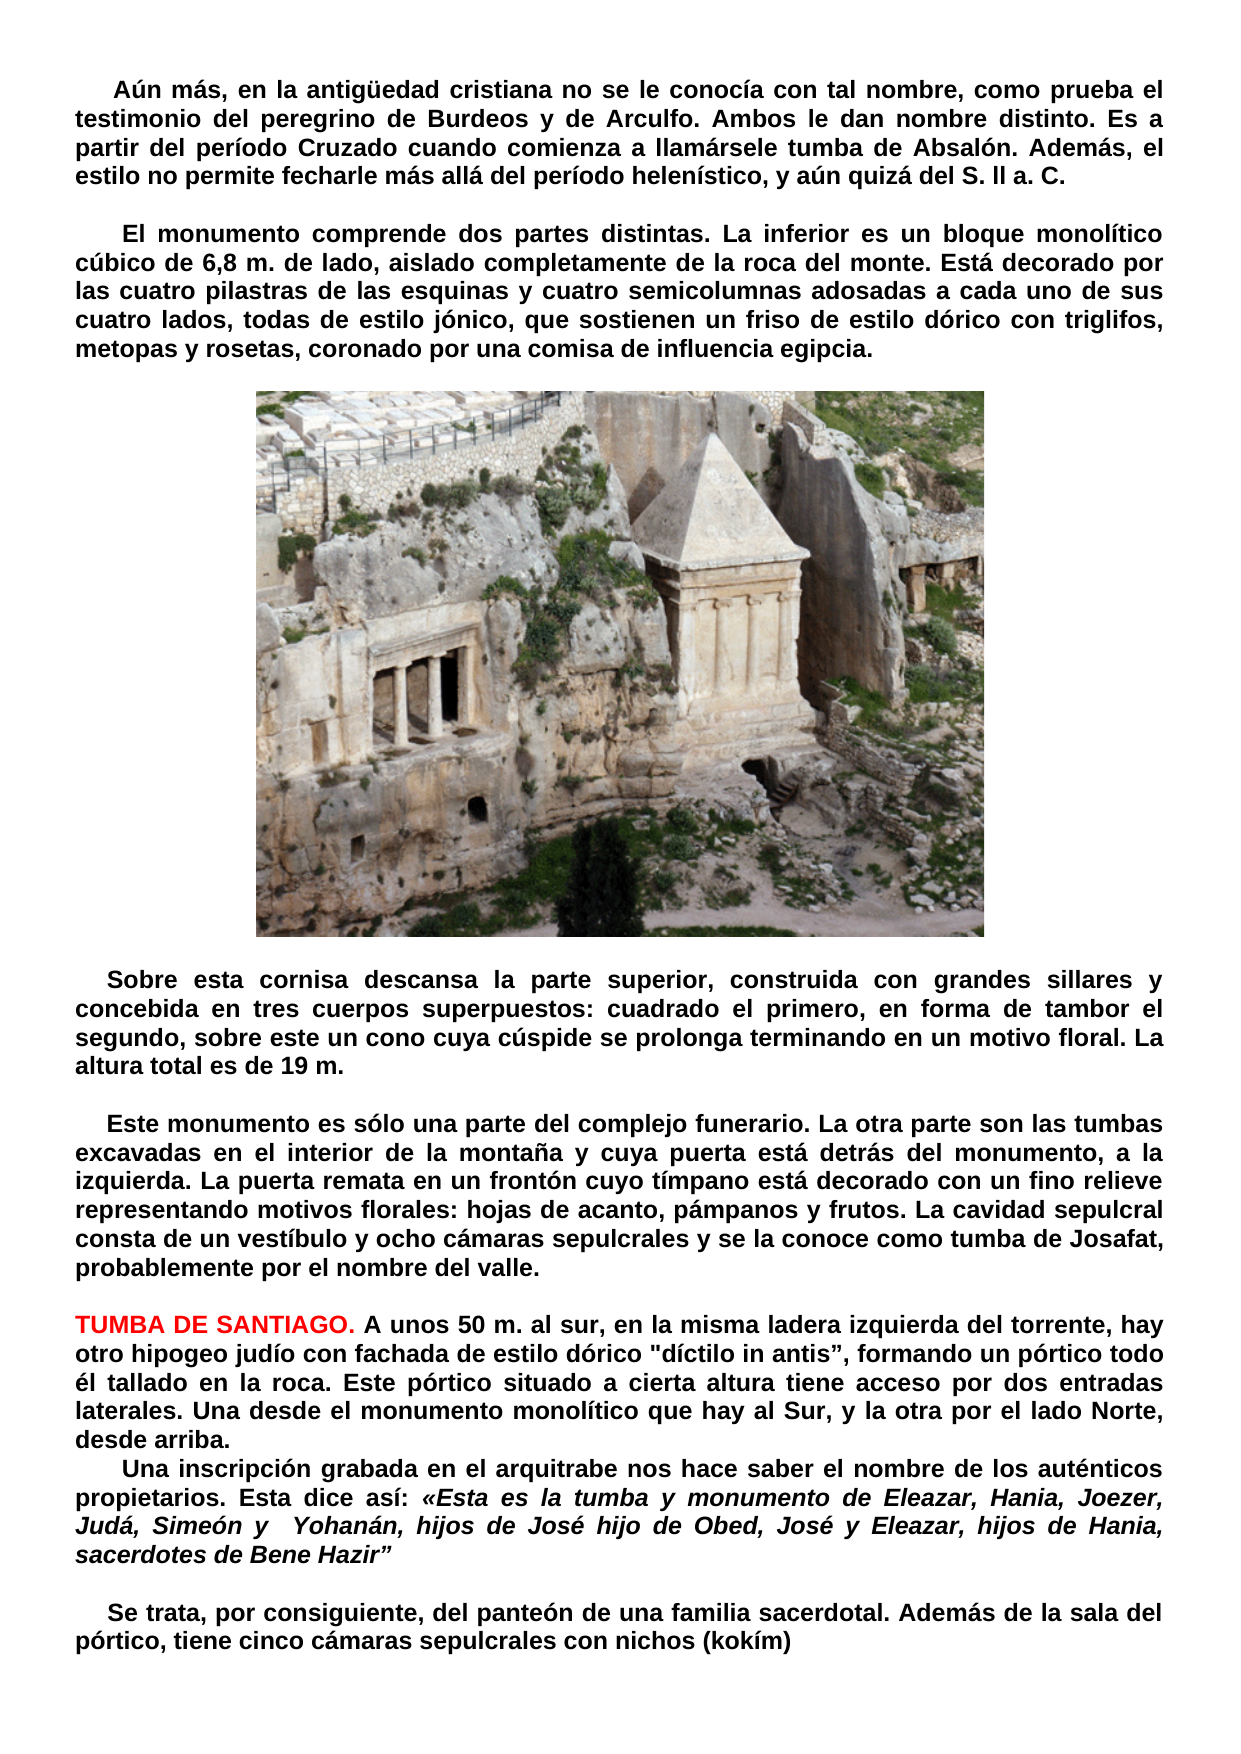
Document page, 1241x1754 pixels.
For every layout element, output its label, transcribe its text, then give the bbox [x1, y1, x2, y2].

text Este monumento es sólo una parte del complejo funerario. La otra parte son las tumbas excavadas en el interior de la montaña y cuya puerta está detrás del monumento, a la izquierda. La puerta remata en un frontón cuyo tímpano está decorado con un fino relieve representando motivos florales: hojas de acanto, pámpanos y frutos. La cavidad sepulcral consta de un vestíbulo y ocho cámaras sepulcrales y se la conoce como tumba de Josafat, probablemente por el nombre del valle. [75, 1109, 1165, 1281]
text TUMBA DE SANTIAGO. A unos 50 m. al sur, en la misma ladera izquierda del torrente, hay otro hipogeo judío con fachada de estilo dórico "díctilo in antis”, formando un pórtico todo él tallado en la roca. Este pórtico situado a cierta altura tiene acceso por dos entradas laterales. Una desde el monumento monolítico que hay al Sur, y la otra por el lado Norte, desde arriba. [75, 1310, 1165, 1454]
text Se trata, por consiguiente, del panteón de una familia sacerdotal. Además de la sala del pórtico, tiene cinco cámaras sepulcrales con nichos (kokím) [75, 1598, 1165, 1655]
text Aún más, en la antigüedad cristiana no se le conocía con tal nombre, como prueba el testimonio del peregrino de Burdeos y de Arculfo. Ambos le dan nombre distinto. Es a partir del período Cruzado cuando comienza a llamársele tumba de Absalón. Además, el estilo no permite fecharle más allá del período helenístico, y aún quizá del S. ll a. C. [75, 75, 1165, 190]
text Sobre esta cornisa descansa la parte superior, construida con grandes sillares y concebida en tres cuerpos superpuestos: cuadrado el primero, en forma de tambor el segundo, sobre este un cono cuya cúspide se prolonga terminando en un motivo floral. La altura total es de 19 m. [75, 965, 1165, 1080]
text El monumento comprende dos partes distintas. La inferior es un bloque monolítico cúbico de 6,8 m. de lado, aislado completamente de la roca del monte. Está decorado por las cuatro pilastras de las esquinas y cuatro semicolumnas adosadas a cada uno de sus cuatro lados, todas de estilo jónico, que sostienen un friso de estilo dórico con triglifos, metopas y rosetas, coronado por una comisa de influencia egipcia. [75, 219, 1165, 362]
text Una inscripción grabada en el arquitrabe nos hace saber el nombre de los auténticos propietarios. Esta dice así: «Esta es la tumba y monumento de Eleazar, Hania, Joezer, Judá, Simeón y Yohanán, hijos de José hijo de Obed, José y Eleazar, hijos de Hania, sacerdotes de Bene Hazir” [75, 1454, 1165, 1569]
picture [256, 391, 985, 937]
